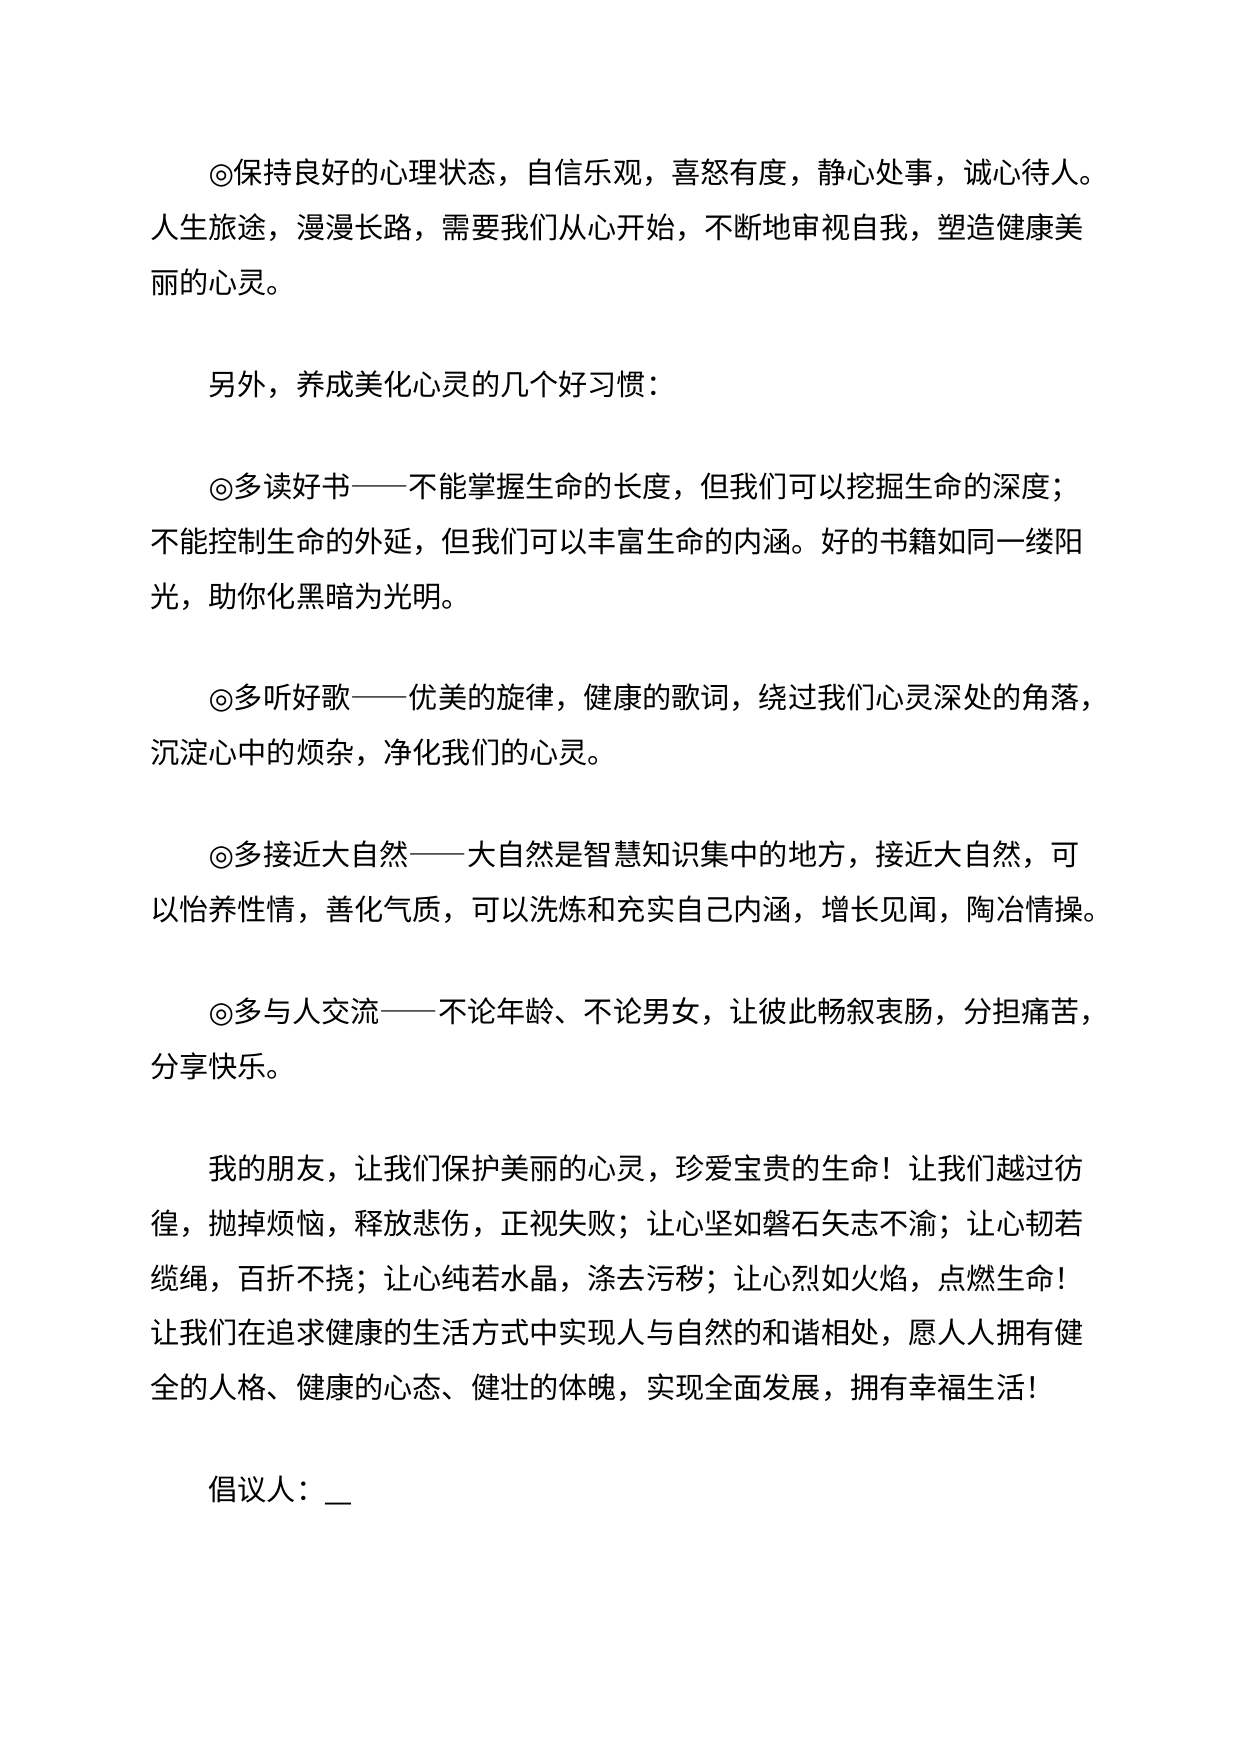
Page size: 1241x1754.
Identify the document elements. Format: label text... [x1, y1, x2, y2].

text ◎多听好歌——优美的旋律，健康的歌词，绕过我们心灵深处的角落，沉淀心中的烦杂，净化我们的心灵。 [150, 675, 1090, 772]
text 倡议人：__ [150, 1467, 1090, 1509]
text ◎多接近大自然——大自然是智慧知识集中的地方，接近大自然，可以怡养性情，善化气质，可以洗炼和充实自己内涵，增长见闻，陶冶情操。 [150, 832, 1090, 929]
text ◎多与人交流——不论年龄、不论男女，让彼此畅叙衷肠，分担痛苦，分享快乐。 [150, 989, 1090, 1086]
text 另外，养成美化心灵的几个好习惯： [150, 362, 1090, 404]
text ◎多读好书——不能掌握生命的长度，但我们可以挖掘生命的深度；不能控制生命的外延，但我们可以丰富生命的内涵。好的书籍如同一缕阳光，助你化黑暗为光明。 [150, 463, 1090, 616]
text ◎保持良好的心理状态，自信乐观，喜怒有度，静心处事，诚心待人。人生旅途，漫漫长路，需要我们从心开始，不断地审视自我，塑造健康美丽的心灵。 [150, 150, 1090, 302]
text 我的朋友，让我们保护美丽的心灵，珍爱宝贵的生命！让我们越过彷徨，抛掉烦恼，释放悲伤，正视失败；让心坚如磐石矢志不渝；让心韧若缆绳，百折不挠；让心纯若水晶，涤去污秽；让心烈如火焰，点燃生命！让我们在追求健康的生活方式中实现人与自然的和谐相处，愿人人拥有健全的人格、健康的心态、健壮的体魄，实现全面发展，拥有幸福生活！ [150, 1145, 1090, 1407]
